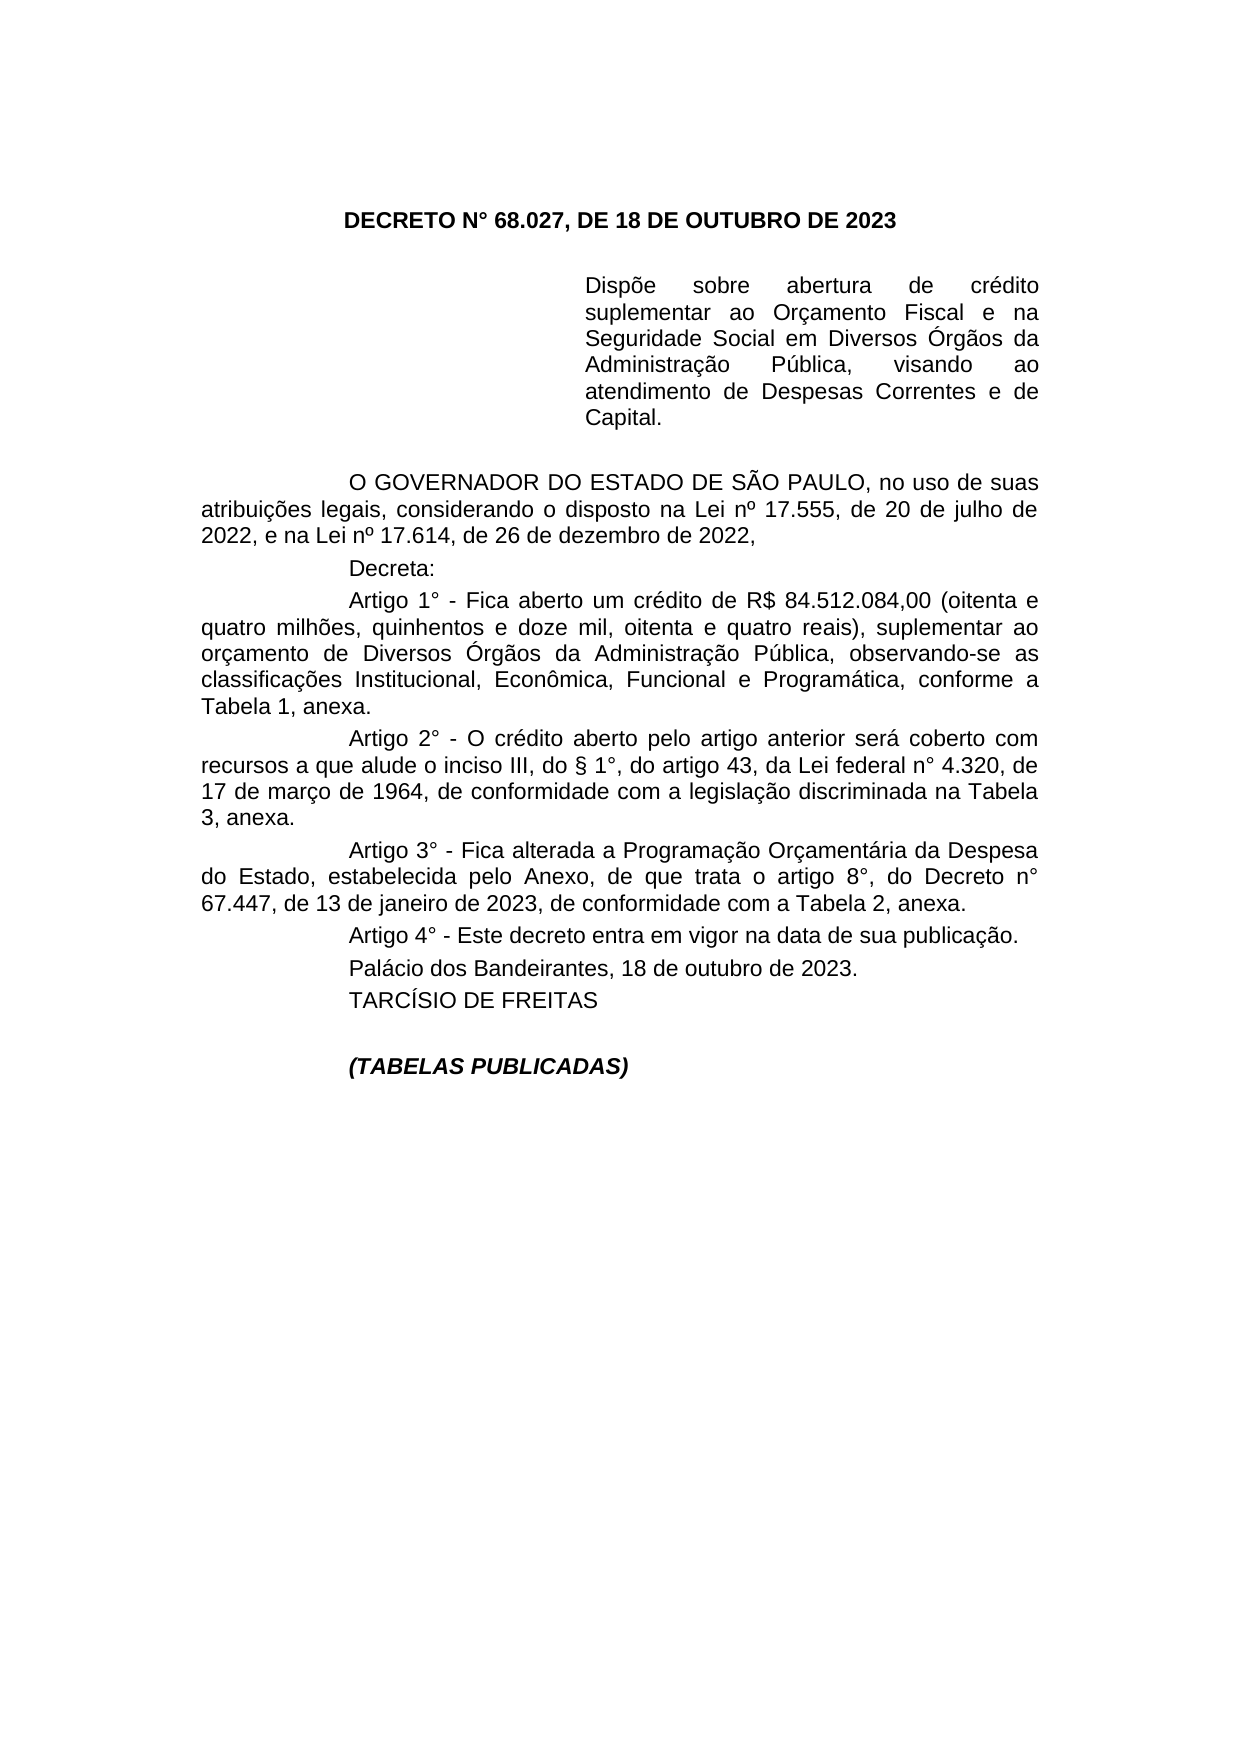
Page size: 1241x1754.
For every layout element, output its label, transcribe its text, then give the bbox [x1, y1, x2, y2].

text Dispõe sobre abertura de crédito suplementar ao Orçamento Fiscal e na Seguridade Social em Diversos Órgãos da Administração Pública, visando ao atendimento de Despesas Correntes e de Capital. [585, 272, 1039, 430]
text Artigo 3° - Fica alterada a Programação Orçamentária da Despesa do Estado, estabelecida pelo Anexo, de que trata o artigo 8°, do Decreto n° 67.447, de 13 de janeiro de 2023, de conformidade com a Tabela 2, anexa. [201, 837, 1039, 916]
text (TABELAS PUBLICADAS) [201, 1053, 1039, 1079]
text O GOVERNADOR DO ESTADO DE SÃO PAULO, no uso de suas atribuições legais, considerando o disposto na Lei nº 17.555, de 20 de julho de 2022, e na Lei nº 17.614, de 26 de dezembro de 2022, [201, 469, 1039, 548]
text DECRETO N° 68.027, DE 18 DE OUTUBRO DE 2023 [201, 207, 1039, 233]
text Artigo 4° - Este decreto entra em vigor na data de sua publicação. [201, 922, 1039, 948]
text Decreta: [201, 554, 1039, 581]
text Palácio dos Bandeirantes, 18 de outubro de 2023. [201, 955, 1039, 981]
text TARCÍSIO DE FREITAS [201, 987, 1039, 1014]
text Artigo 2° - O crédito aberto pelo artigo anterior será coberto com recursos a que alude o inciso III, do § 1°, do artigo 43, da Lei federal n° 4.320, de 17 de março de 1964, de conformidade com a legislação discriminada na Tabela 3, anexa. [201, 725, 1039, 831]
text Artigo 1° - Fica aberto um crédito de R$ 84.512.084,00 (oitenta e quatro milhões, quinhentos e doze mil, oitenta e quatro reais), suplementar ao orçamento de Diversos Órgãos da Administração Pública, observando-se as classificações Institucional, Econômica, Funcional e Programática, conforme a Tabela 1, anexa. [201, 587, 1039, 719]
